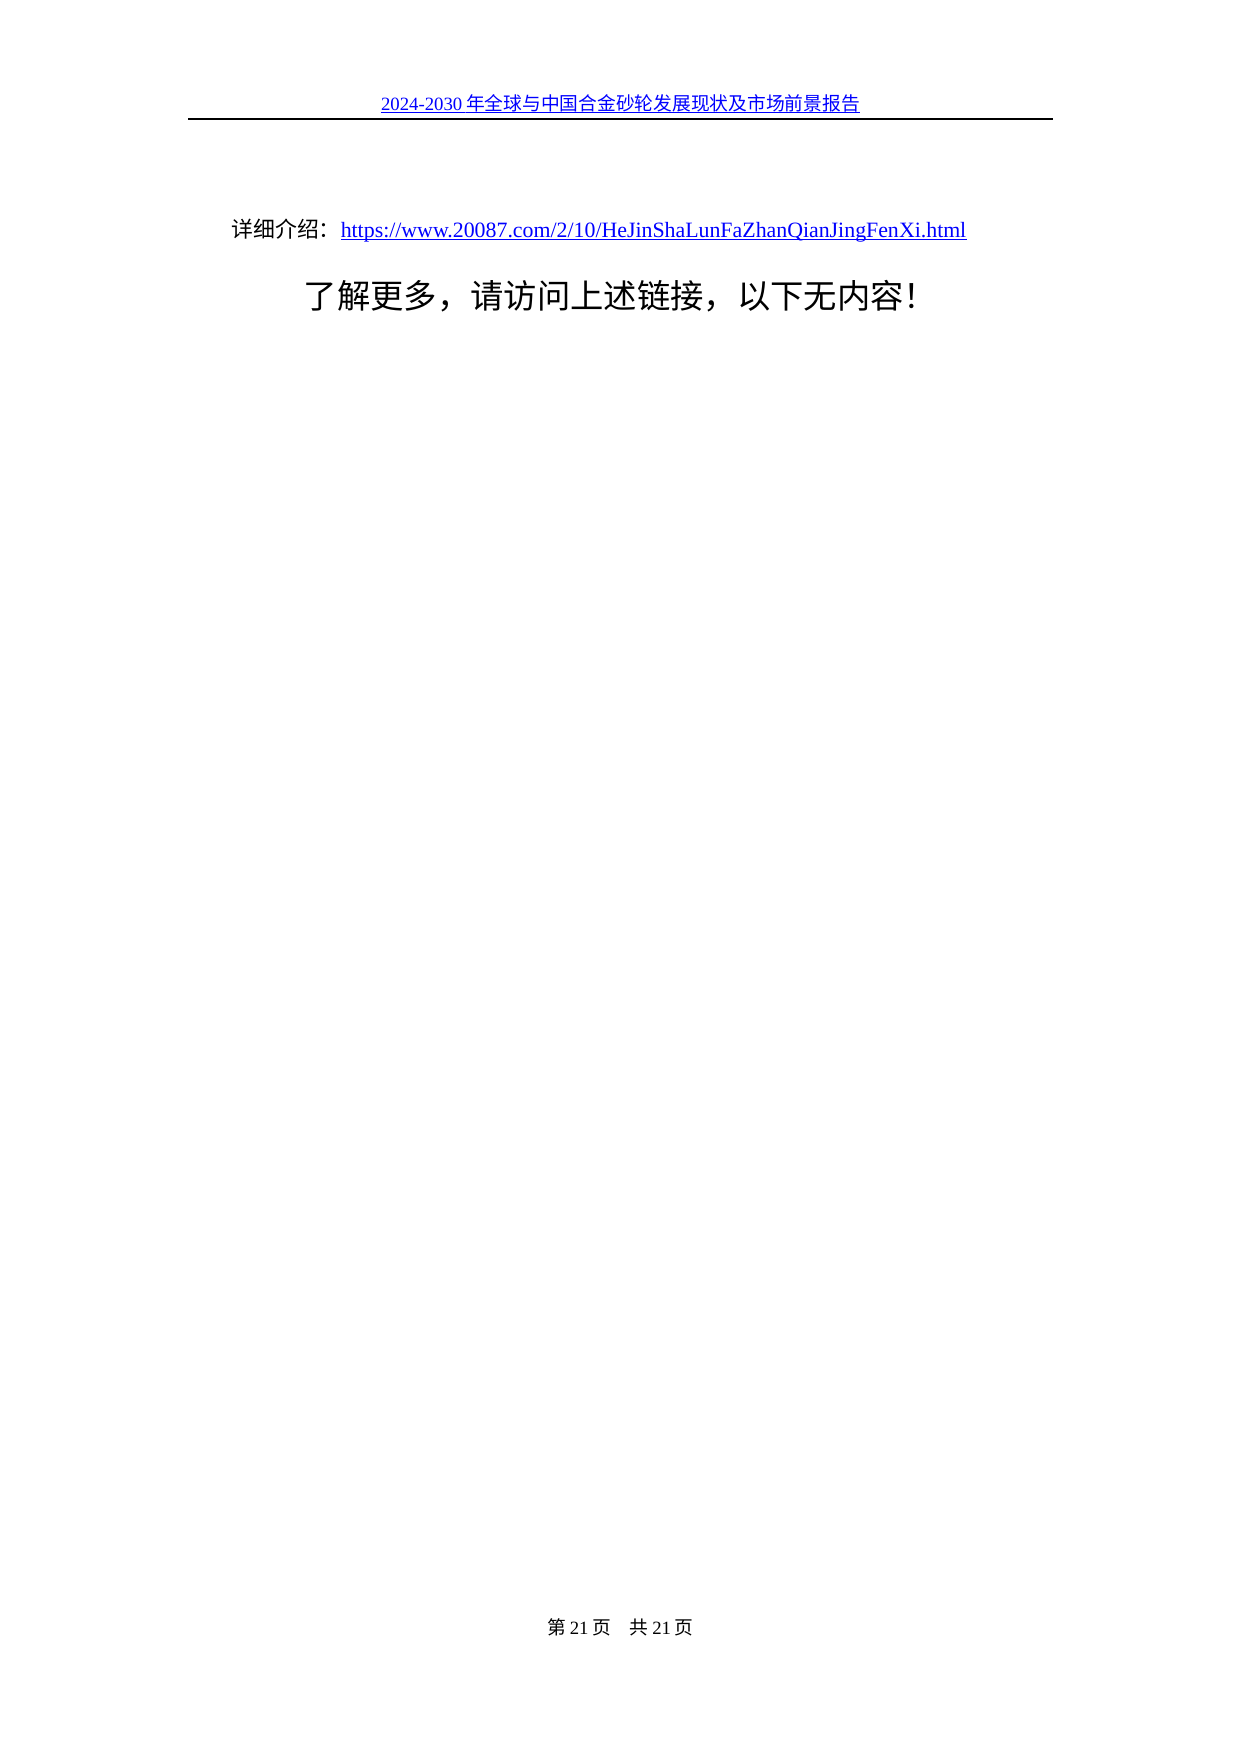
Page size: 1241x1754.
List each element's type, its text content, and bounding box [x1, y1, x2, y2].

text 详细介绍：https://www.20087.com/2/10/HeJinShaLunFaZhanQianJingFenXi.html [187, 212, 1053, 244]
title 了解更多，请访问上述链接，以下无内容！ [187, 262, 1053, 327]
